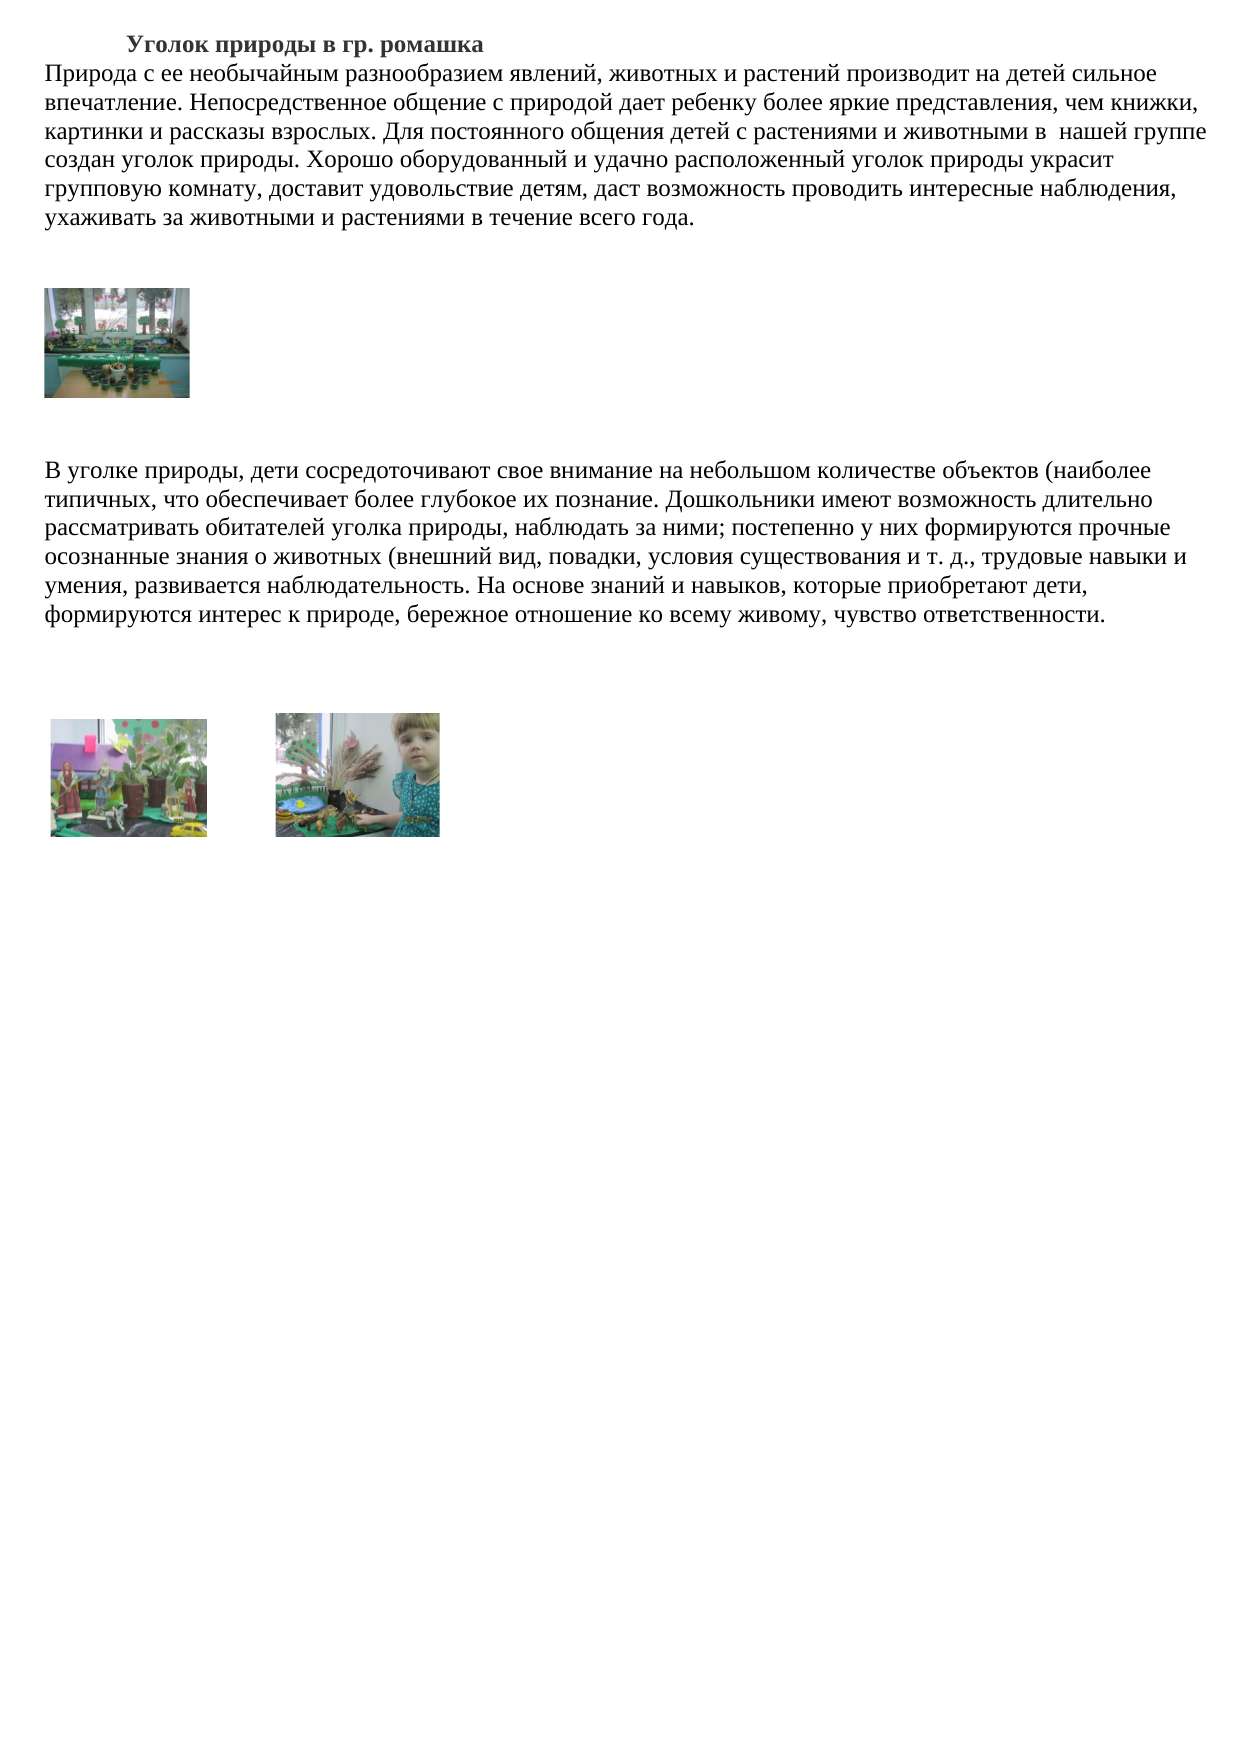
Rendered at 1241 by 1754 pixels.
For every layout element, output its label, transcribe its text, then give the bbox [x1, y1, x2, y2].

picture [50, 719, 207, 837]
text В уголке природы, дети сосредоточивают свое внимание на небольшом количестве объектов (наиболее типичных, что обеспечивает более глубокое их познание. Дошкольники имеют возможность длительно рассматривать обитателей уголка природы, наблюдать за ними; постепенно у них формируются прочные осознанные знания о животных (внешний вид, повадки, условия существования и т. д., трудовые навыки и умения, развивается наблюдательность. На основе знаний и навыков, которые приобретают дети, формируются интерес к природе, бережное отношение ко всему живому, чувство ответственности. [44, 455, 1211, 627]
picture [275, 713, 440, 837]
text Уголок природы в гр. ромашка [44, 29, 1211, 58]
text Природа с ее необычайным разнообразием явлений, животных и растений производит на детей сильное впечатление. Непосредственное общение с природой дает ребенку более яркие представления, чем книжки, картинки и рассказы взрослых. Для постоянного общения детей с растениями и животными в нашей группе создан уголок природы. Хорошо оборудованный и удачно расположенный уголок природы украсит групповую комнату, доставит удовольствие детям, даст возможность проводить интересные наблюдения, ухаживать за животными и растениями в течение всего года. [44, 58, 1211, 231]
picture [44, 288, 190, 398]
